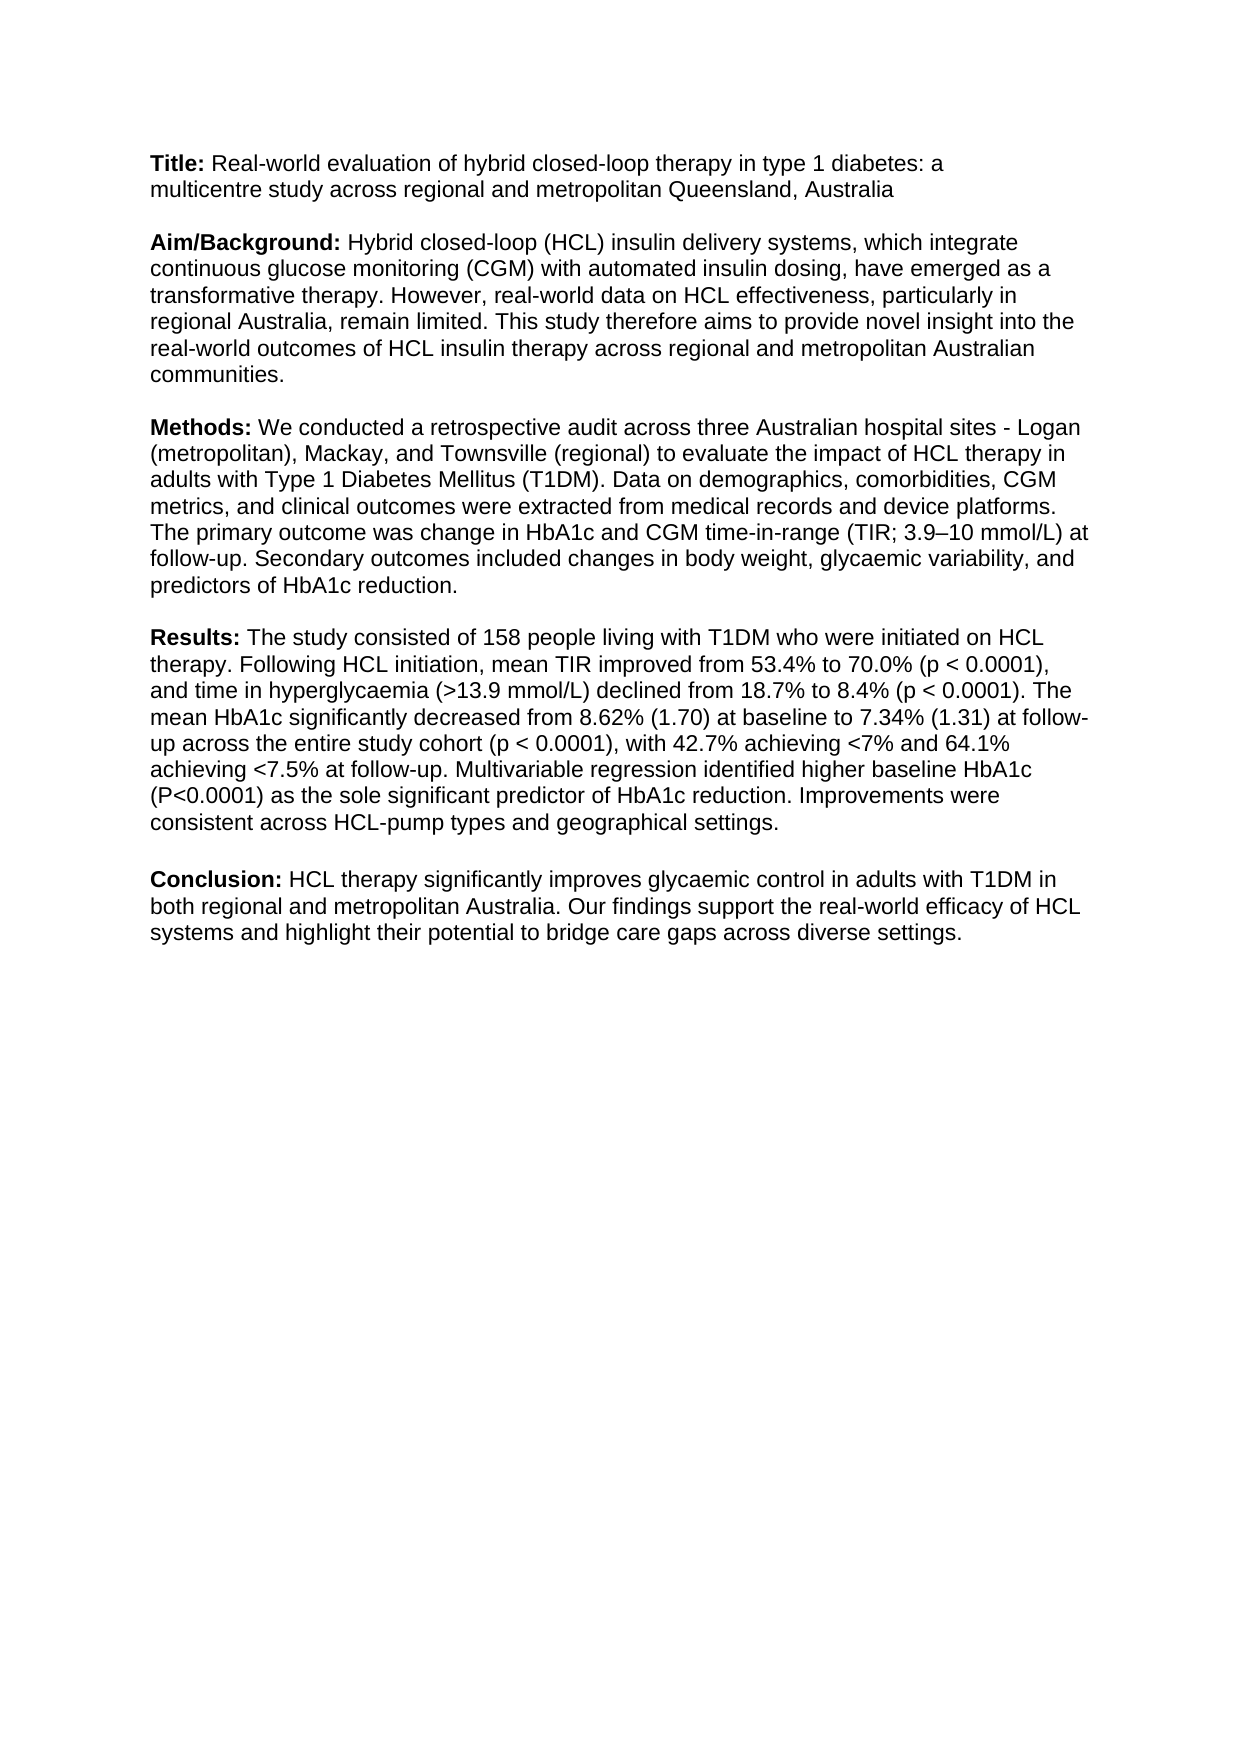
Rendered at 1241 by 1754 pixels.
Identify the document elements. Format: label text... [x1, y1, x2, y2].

text Aim/Background: Hybrid closed-loop (HCL) insulin delivery systems, which integrate continuous glucose monitoring (CGM) with automated insulin dosing, have emerged as a transformative therapy. However, real-world data on HCL effectiveness, particularly in regional Australia, remain limited. This study therefore aims to provide novel insight into the real-world outcomes of HCL insulin therapy across regional and metropolitan Australian communities. [150, 229, 1090, 387]
text Methods: We conducted a retrospective audit across three Australian hospital sites - Logan [150, 413, 1090, 440]
text systems and highlight their potential to bridge care gaps across diverse settings. [150, 919, 1090, 946]
text (metropolitan), Mackay, and Townsville (regional) to evaluate the impact of HCL therapy in [150, 440, 1090, 466]
text Conclusion: HCL therapy significantly improves glycaemic control in adults with T1DM in [150, 866, 1090, 893]
text multicentre study across regional and metropolitan Queensland, Australia [150, 176, 1090, 203]
text Results: The study consisted of 158 people living with T1DM who were initiated on HCL therapy. Following HCL initiation, mean TIR improved from 53.4% to 70.0% (p < 0.0001), and time in hyperglycaemia (>13.9 mmol/L) declined from 18.7% to 8.4% (p < 0.0001). The mean HbA1c significantly decreased from 8.62% (1.70) at baseline to 7.34% (1.31) at follow-up across the entire study cohort (p < 0.0001), with 42.7% achieving <7% and 64.1% achieving <7.5% at follow-up. Multivariable regression identified higher baseline HbA1c (P<0.0001) as the sole significant predictor of HbA1c reduction. Improvements were consistent across HCL-pump types and geographical settings. [150, 624, 1090, 866]
text metrics, and clinical outcomes were extracted from medical records and device platforms. The primary outcome was change in HbA1c and CGM time-in-range (TIR; 3.9–10 mmol/L) at follow-up. Secondary outcomes included changes in body weight, glycaemic variability, and predictors of HbA1c reduction. [150, 493, 1090, 598]
text Title: Real-world evaluation of hybrid closed-loop therapy in type 1 diabetes: a [150, 150, 1090, 176]
text adults with Type 1 Diabetes Mellitus (T1DM). Data on demographics, comorbidities, CGM [150, 466, 1090, 493]
text both regional and metropolitan Australia. Our findings support the real-world efficacy of HCL [150, 893, 1090, 919]
